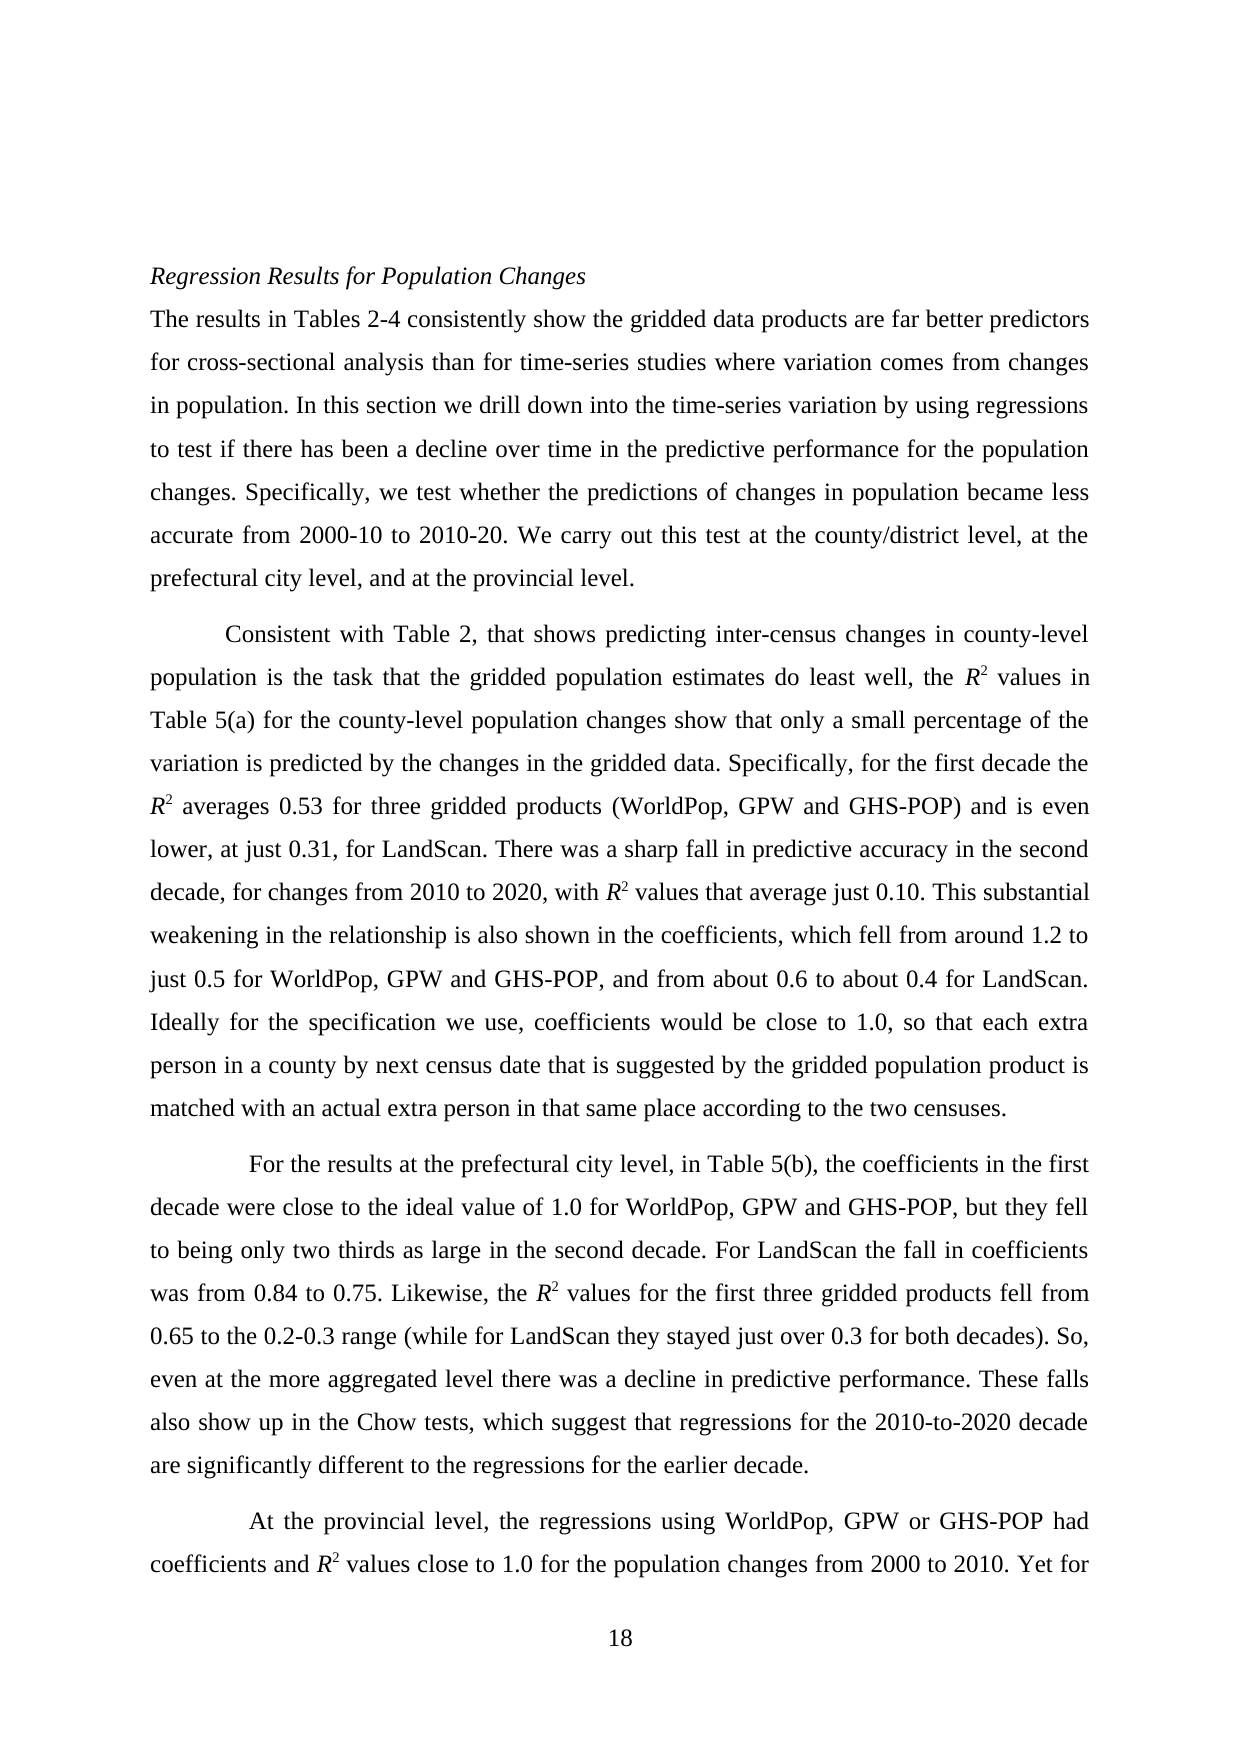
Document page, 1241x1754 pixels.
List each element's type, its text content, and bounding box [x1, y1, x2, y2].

text The results in Tables 2-4 consistently show the gridded data products are far better predictors for cross-sectional analysis than for time-series studies where variation comes from changes in population. In this section we drill down into the time-series variation by using regressions to test if there has been a decline over time in the predictive performance for the population changes. Specifically, we test whether the predictions of changes in population became less accurate from 2000-10 to 2010-20. We carry out this test at the county/district level, at the prefectural city level, and at the provincial level. [150, 304, 1090, 592]
text For the results at the prefectural city level, in Table 5(b), the coefficients in the first decade were close to the ideal value of 1.0 for WorldPop, GPW and GHS-POP, but they fell to being only two thirds as large in the second decade. For LandScan the fall in coefficients was from 0.84 to 0.75. Likewise, the R2 values for the first three gridded products fell from 0.65 to the 0.2-0.3 range (while for LandScan they stayed just over 0.3 for both decades). So, even at the more aggregated level there was a decline in predictive performance. These falls also show up in the Chow tests, which suggest that regressions for the 2010-to-2020 decade are significantly different to the regressions for the earlier decade. [150, 1149, 1090, 1479]
text Regression Results for Population Changes [150, 261, 1090, 290]
text Consistent with Table 2, that shows predicting inter-census changes in county-level population is the task that the gridded population estimates do least well, the R2 values in Table 5(a) for the county-level population changes show that only a small percentage of the variation is predicted by the changes in the gridded data. Specifically, for the first decade the R2 averages 0.53 for three gridded products (WorldPop, GPW and GHS-POP) and is even lower, at just 0.31, for LandScan. There was a sharp fall in predictive accuracy in the second decade, for changes from 2010 to 2020, with R2 values that average just 0.10. This substantial weakening in the relationship is also shown in the coefficients, which fell from around 1.2 to just 0.5 for WorldPop, GPW and GHS-POP, and from about 0.6 to about 0.4 for LandScan. Ideally for the specification we use, coefficients would be close to 1.0, so that each extra person in a county by next census date that is suggested by the gridded population product is matched with an actual extra person in that same place according to the two censuses. [150, 619, 1090, 1122]
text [150, 1506, 1090, 1578]
